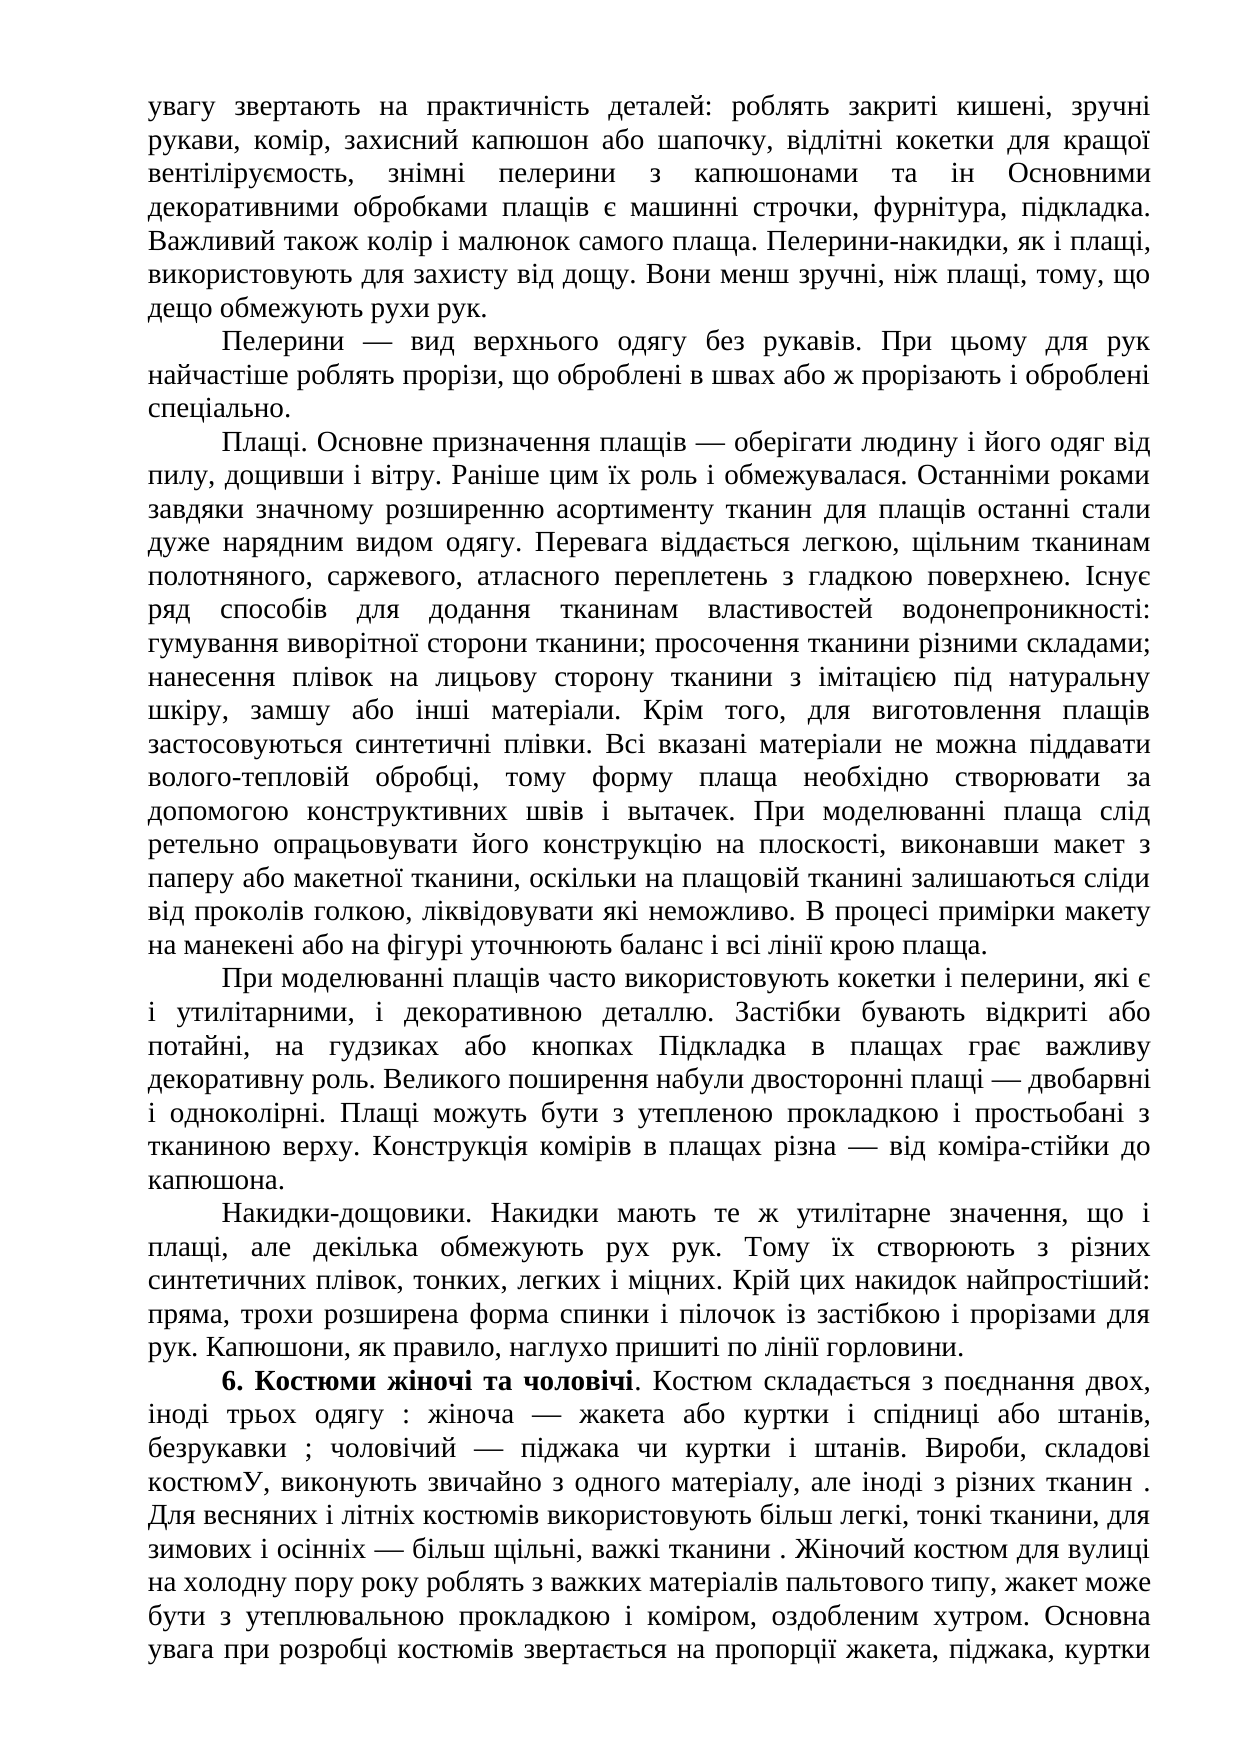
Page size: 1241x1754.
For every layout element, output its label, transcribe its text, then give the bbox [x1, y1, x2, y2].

text Плащі. Основне призначення плащів — оберігати людину і його одяг від пилу, дощивши і вітру. Раніше цим їх роль і обмежувалася. Останніми роками завдяки значному розширенню асортименту тканин для плащів останні стали дуже нарядним видом одягу. Перевага віддається легкою, щільним тканинам полотняного, саржевого, атласного переплетень з гладкою поверхнею. Існує ряд способів для додання тканинам властивостей водонепроникності: гумування виворітної сторони тканини; просочення тканини різними складами; нанесення плівок на лицьову сторону тканини з імітацією під натуральну шкіру, замшу або інші матеріали. Крім того, для виготовлення плащів застосовуються синтетичні плівки. Всі вказані матеріали не можна піддавати волого-тепловій обробці, тому форму плаща необхідно створювати за допомогою конструктивних швів і вытачек. При моделюванні плаща слід ретельно опрацьовувати його конструкцію на плоскості, виконавши макет з паперу або макетної тканини, оскільки на плащовій тканині залишаються сліди від проколів голкою, ліквідовувати які неможливо. В процесі примірки макету на манекені або на фігурі уточнюють баланс і всі лінії крою плаща. [148, 424, 1152, 961]
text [148, 88, 1152, 323]
text При моделюванні плащів часто використовують кокетки і пелерини, які є і утилітарними, і декоративною деталлю. Застібки бувають відкриті або потайні, на гудзиках або кнопках Підкладка в плащах грає важливу декоративну роль. Великого поширення набули двосторонні плащі — двобарвні і одноколірні. Плащі можуть бути з утепленою прокладкою і простьобані з тканиною верху. Конструкція комірів в плащах різна — від коміра-стійки до капюшона. [148, 961, 1152, 1195]
text Накидки-дощовики. Накидки мають те ж утилітарне значення, що і плащі, але декілька обмежують рух рук. Тому їх створюють з різних синтетичних плівок, тонких, легких і міцних. Крій цих накидок найпростіший: пряма, трохи розширена форма спинки і пілочок із застібкою і прорізами для рук. Капюшони, як правило, наглухо пришиті по лінії горловини. [148, 1195, 1152, 1363]
text Пелерини — вид верхнього одягу без рукавів. При цьому для рук найчастіше роблять прорізи, що оброблені в швах або ж прорізають і оброблені спеціально. [148, 323, 1152, 424]
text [148, 1363, 1152, 1665]
